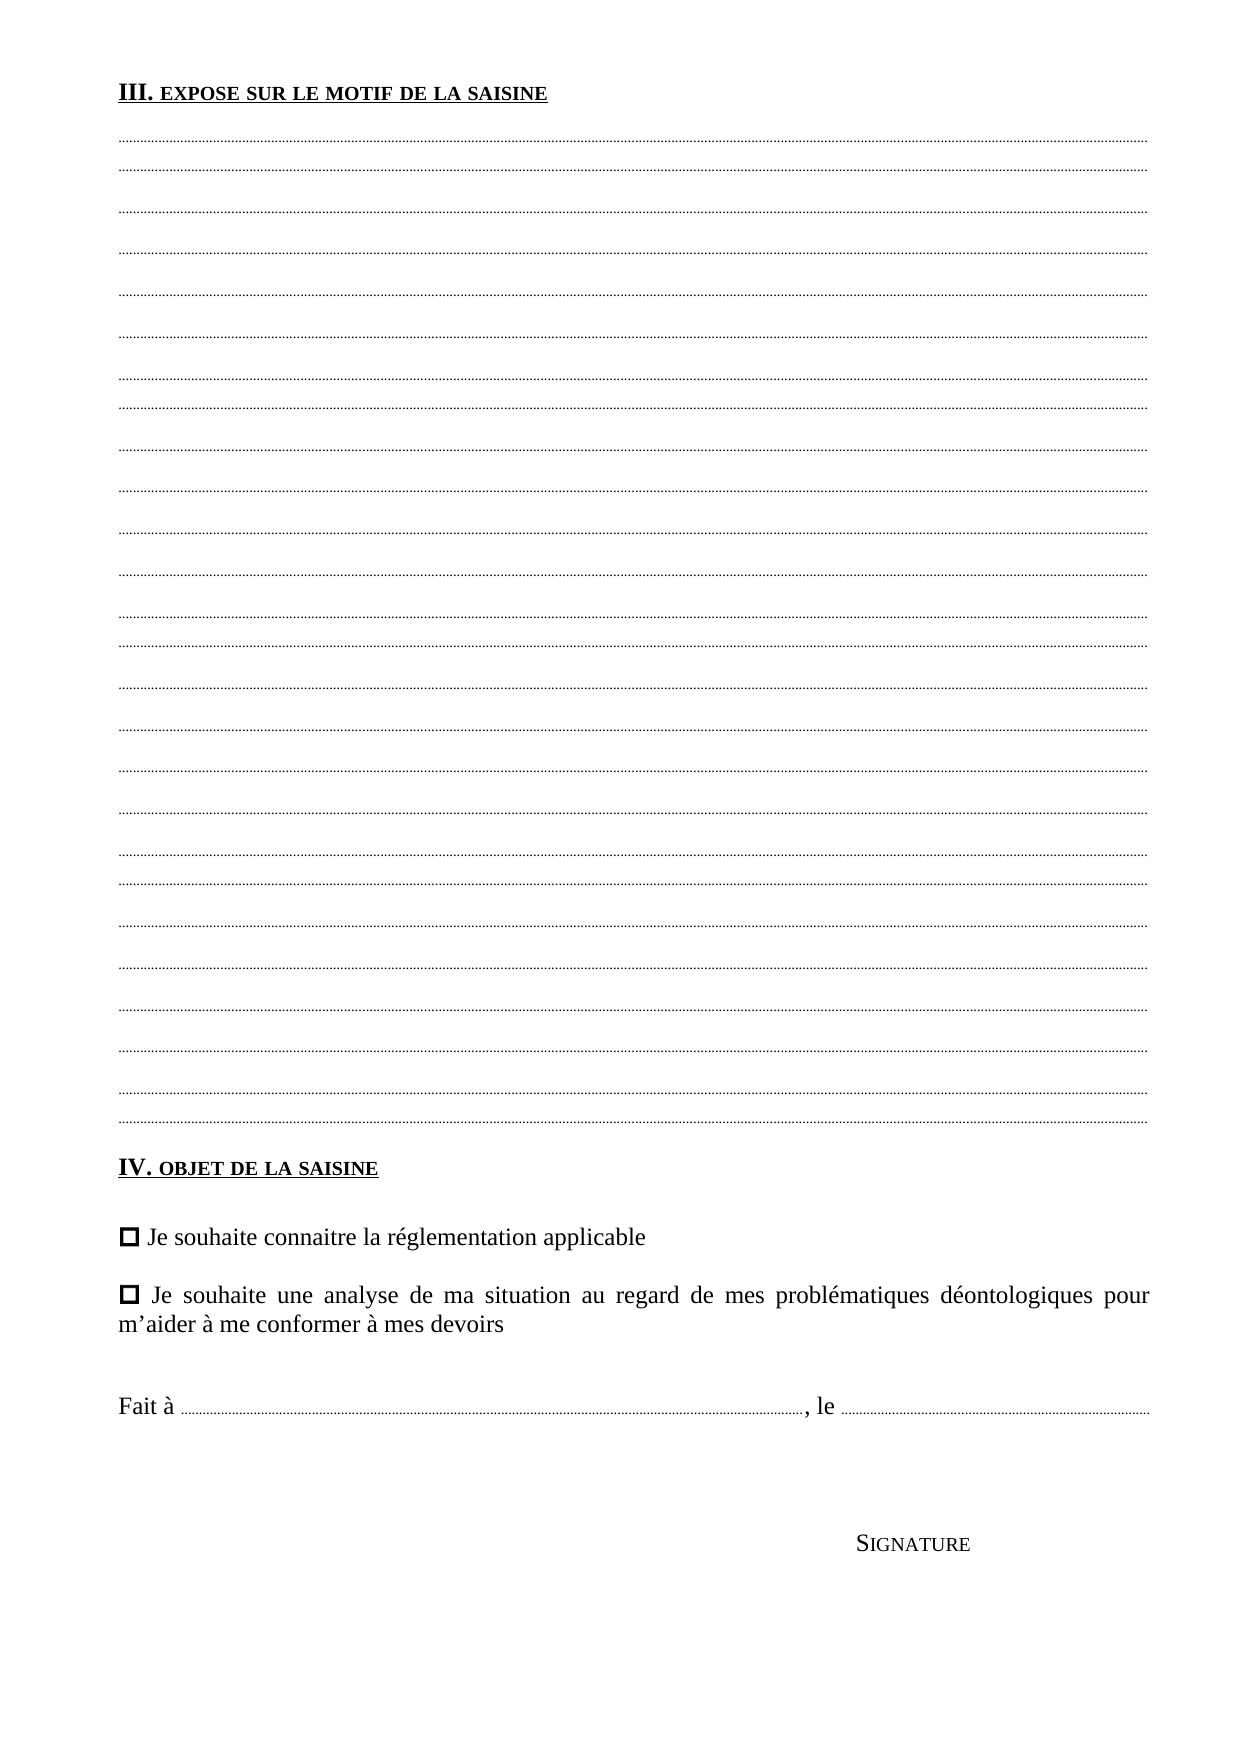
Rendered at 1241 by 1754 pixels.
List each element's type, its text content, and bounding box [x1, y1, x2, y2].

text Je souhaite une analyse de ma situation au regard de mes problématiques déontologiques pour m’aider à me conformer à mes devoirs [118, 1280, 1152, 1337]
text ........................................................................................................................................................................................................................................................................................... [118, 997, 1152, 1014]
text IV. objet de la saisine [118, 1152, 1152, 1181]
text ........................................................................................................................................................................................................................................................................................... [118, 366, 1152, 383]
text ........................................................................................................................................................................................................................................................................................... [118, 872, 1152, 889]
text SIGNATURE [782, 1528, 1152, 1556]
text ........................................................................................................................................................................................................................................................................................... [118, 128, 1152, 145]
text ........................................................................................................................................................................................................................................................................................... [118, 437, 1152, 454]
text Fait à ..........................................................................................................................................................................., le ..................................................................................... [118, 1391, 1152, 1420]
text ........................................................................................................................................................................................................................................................................................... [118, 1039, 1152, 1056]
text ........................................................................................................................................................................................................................................................................................... [118, 801, 1152, 818]
text ........................................................................................................................................................................................................................................................................................... [118, 479, 1152, 496]
text ........................................................................................................................................................................................................................................................................................... [118, 521, 1152, 538]
text ........................................................................................................................................................................................................................................................................................... [118, 241, 1152, 258]
text ........................................................................................................................................................................................................................................................................................... [118, 199, 1152, 216]
text ........................................................................................................................................................................................................................................................................................... [118, 1110, 1152, 1127]
text ........................................................................................................................................................................................................................................................................................... [118, 914, 1152, 931]
text Je souhaite connaitre la réglementation applicable [118, 1222, 1152, 1251]
text ........................................................................................................................................................................................................................................................................................... [118, 283, 1152, 300]
text ........................................................................................................................................................................................................................................................................................... [118, 1081, 1152, 1098]
text ........................................................................................................................................................................................................................................................................................... [118, 604, 1152, 621]
text ........................................................................................................................................................................................................................................................................................... [118, 717, 1152, 734]
text ........................................................................................................................................................................................................................................................................................... [118, 759, 1152, 776]
text III. expose sur le motif de la saisine [118, 77, 1152, 106]
text ........................................................................................................................................................................................................................................................................................... [118, 634, 1152, 651]
